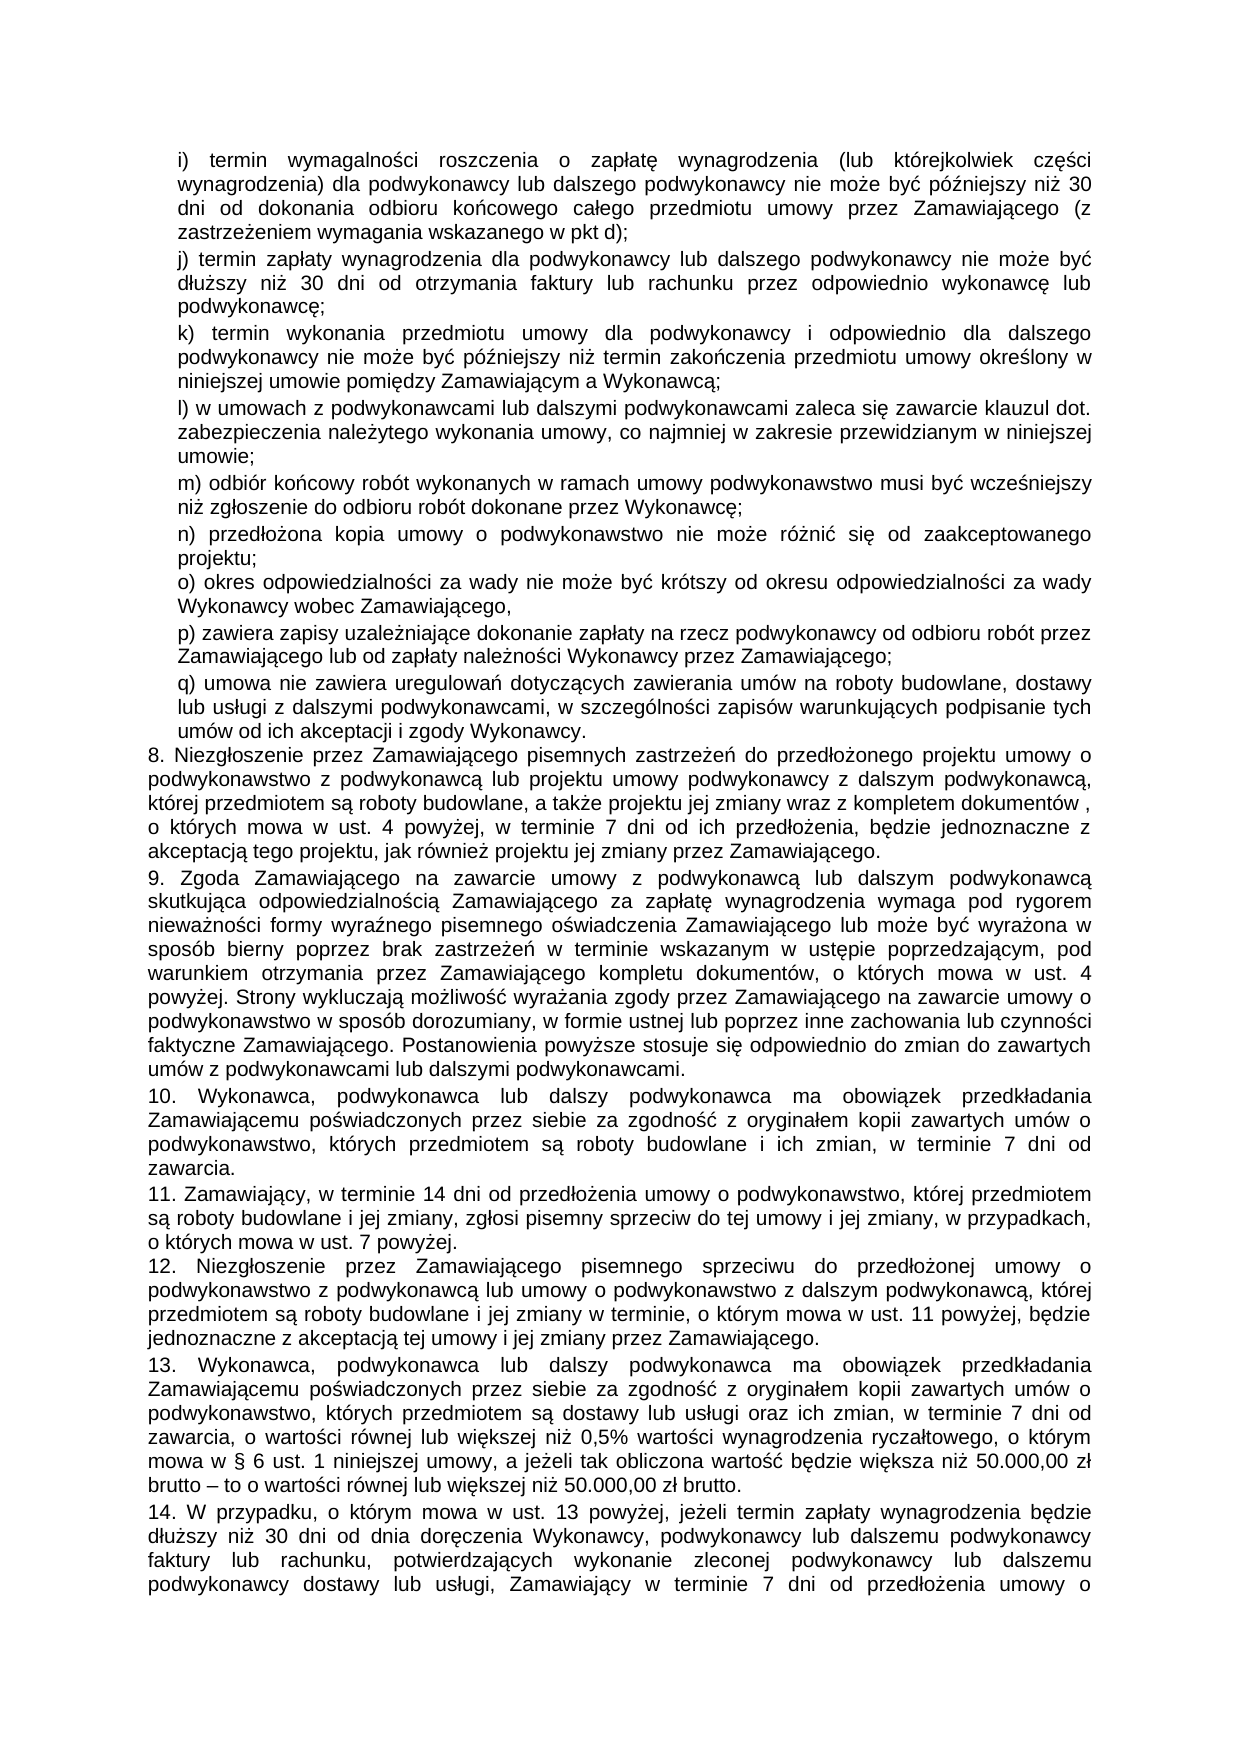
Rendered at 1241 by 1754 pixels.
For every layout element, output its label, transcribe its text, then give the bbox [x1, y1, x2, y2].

text j) termin zapłaty wynagrodzenia dla podwykonawcy lub dalszego podwykonawcy nie może być dłuższy niż 30 dni od otrzymania faktury lub rachunku przez odpowiednio wykonawcę lub podwykonawcę; [177, 246, 1093, 318]
text i) termin wymagalności roszczenia o zapłatę wynagrodzenia (lub którejkolwiek części wynagrodzenia) dla podwykonawcy lub dalszego podwykonawcy nie może być późniejszy niż 30 dni od dokonania odbioru końcowego całego przedmiotu umowy przez Zamawiającego (z zastrzeżeniem wymagania wskazanego w pkt d); [177, 148, 1093, 243]
text 9. Zgoda Zamawiającego na zawarcie umowy z podwykonawcą lub dalszym podwykonawcą skutkująca odpowiedzialnością Zamawiającego za zapłatę wynagrodzenia wymaga pod rygorem nieważności formy wyraźnego pisemnego oświadczenia Zamawiającego lub może być wyrażona w sposób bierny poprzez brak zastrzeżeń w terminie wskazanym w ustępie poprzedzającym, pod warunkiem otrzymania przez Zamawiającego kompletu dokumentów, o których mowa w ust. 4 powyżej. Strony wykluczają możliwość wyrażania zgody przez Zamawiającego na zawarcie umowy o podwykonawstwo w sposób dorozumiany, w formie ustnej lub poprzez inne zachowania lub czynności faktyczne Zamawiającego. Postanowienia powyższe stosuje się odpowiednio do zmian do zawartych umów z podwykonawcami lub dalszymi podwykonawcami. [148, 865, 1093, 1081]
text p) zawiera zapisy uzależniające dokonanie zapłaty na rzecz podwykonawcy od odbioru robót przez Zamawiającego lub od zapłaty należności Wykonawcy przez Zamawiającego; [177, 620, 1093, 668]
text 10. Wykonawca, podwykonawca lub dalszy podwykonawca ma obowiązek przedkładania Zamawiającemu poświadczonych przez siebie za zgodność z oryginałem kopii zawartych umów o podwykonawstwo, których przedmiotem są roboty budowlane i ich zmian, w terminie 7 dni od zawarcia. [148, 1083, 1093, 1179]
text k) termin wykonania przedmiotu umowy dla podwykonawcy i odpowiednio dla dalszego podwykonawcy nie może być późniejszy niż termin zakończenia przedmiotu umowy określony w niniejszej umowie pomiędzy Zamawiającym a Wykonawcą; [177, 321, 1093, 393]
text 11. Zamawiający, w terminie 14 dni od przedłożenia umowy o podwykonawstwo, której przedmiotem są roboty budowlane i jej zmiany, zgłosi pisemny sprzeciw do tej umowy i jej zmiany, w przypadkach, o których mowa w ust. 7 powyżej. [148, 1182, 1093, 1254]
text 8. Niezgłoszenie przez Zamawiającego pisemnych zastrzeżeń do przedłożonego projektu umowy o podwykonawstwo z podwykonawcą lub projektu umowy podwykonawcy z dalszym podwykonawcą, której przedmiotem są roboty budowlane, a także projektu jej zmiany wraz z kompletem dokumentów , o których mowa w ust. 4 powyżej, w terminie 7 dni od ich przedłożenia, będzie jednoznaczne z akceptacją tego projektu, jak również projektu jej zmiany przez Zamawiającego. [148, 743, 1093, 863]
text 13. Wykonawca, podwykonawca lub dalszy podwykonawca ma obowiązek przedkładania Zamawiającemu poświadczonych przez siebie za zgodność z oryginałem kopii zawartych umów o podwykonawstwo, których przedmiotem są dostawy lub usługi oraz ich zmian, w terminie 7 dni od zawarcia, o wartości równej lub większej niż 0,5% wartości wynagrodzenia ryczałtowego, o którym mowa w § 6 ust. 1 niniejszej umowy, a jeżeli tak obliczona wartość będzie większa niż 50.000,00 zł brutto – to o wartości równej lub większej niż 50.000,00 zł brutto. [148, 1353, 1093, 1496]
text m) odbiór końcowy robót wykonanych w ramach umowy podwykonawstwo musi być wcześniejszy niż zgłoszenie do odbioru robót dokonane przez Wykonawcę; [177, 471, 1093, 519]
text 12. Niezgłoszenie przez Zamawiającego pisemnego sprzeciwu do przedłożonej umowy o podwykonawstwo z podwykonawcą lub umowy o podwykonawstwo z dalszym podwykonawcą, której przedmiotem są roboty budowlane i jej zmiany w terminie, o którym mowa w ust. 11 powyżej, będzie jednoznaczne z akceptacją tej umowy i jej zmiany przez Zamawiającego. [148, 1254, 1093, 1349]
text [148, 1500, 1093, 1596]
text n) przedłożona kopia umowy o podwykonawstwo nie może różnić się od zaakceptowanego projektu; [177, 522, 1093, 569]
text q) umowa nie zawiera uregulowań dotyczących zawierania umów na roboty budowlane, dostawy lub usługi z dalszymi podwykonawcami, w szczególności zapisów warunkujących podpisanie tych umów od ich akceptacji i zgody Wykonawcy. [177, 671, 1093, 743]
text l) w umowach z podwykonawcami lub dalszymi podwykonawcami zaleca się zawarcie klauzul dot. zabezpieczenia należytego wykonania umowy, co najmniej w zakresie przewidzianym w niniejszej umowie; [177, 396, 1093, 468]
text o) okres odpowiedzialności za wady nie może być krótszy od okresu odpowiedzialności za wady Wykonawcy wobec Zamawiającego, [177, 569, 1093, 617]
